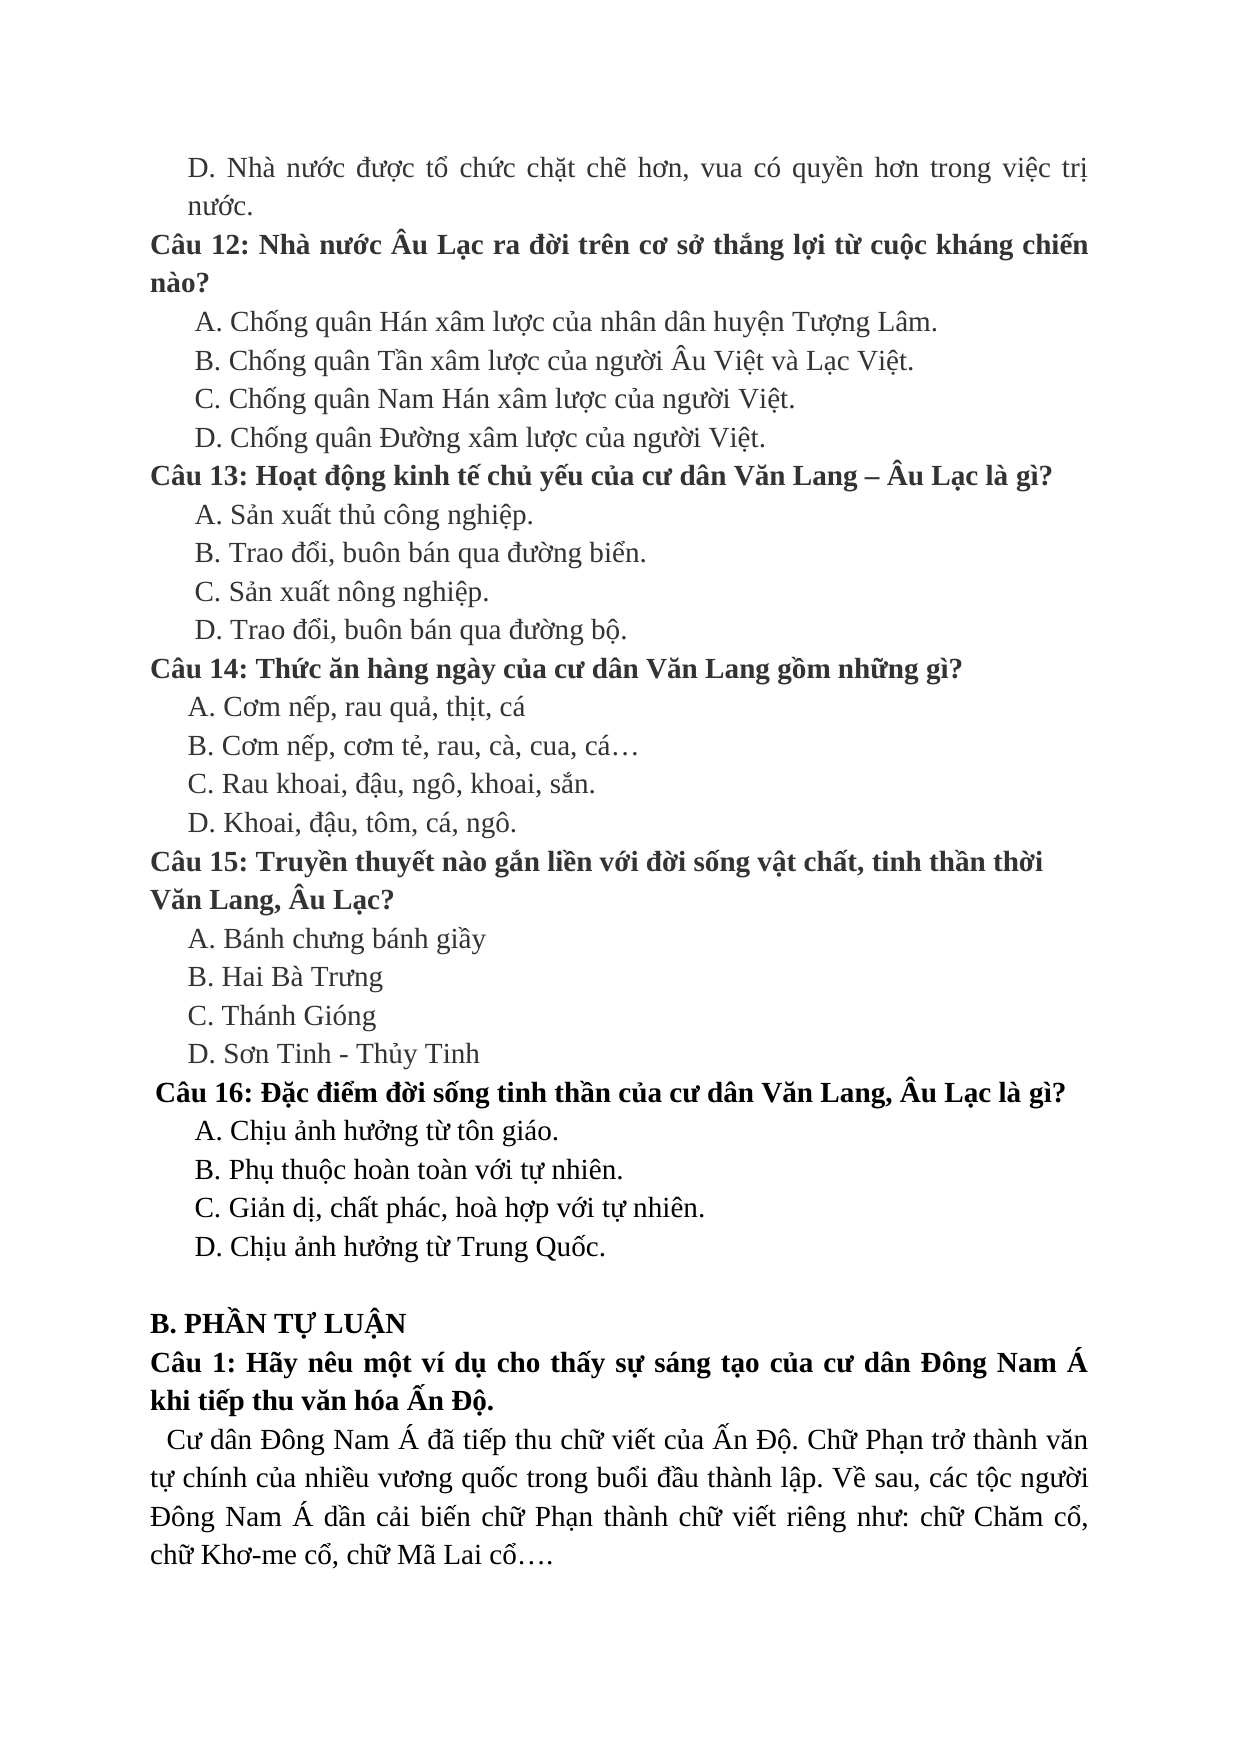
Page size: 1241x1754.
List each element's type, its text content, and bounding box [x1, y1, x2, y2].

text B. PHẦN TỰ LUẬN [150, 1306, 1090, 1340]
text B. Hai Bà Trưng [187, 959, 1090, 993]
text Câu 13: Hoạt động kinh tế chủ yếu của cư dân Văn Lang – Âu Lạc là gì? [150, 458, 1090, 492]
text Cư dân Đông Nam Á đã tiếp thu chữ viết của Ấn Độ. Chữ Phạn trở thành văn tự chính của nhiều vương quốc trong buổi đầu thành lập. Về sau, các tộc người Đông Nam Á dần cải biến chữ Phạn thành chữ viết riêng như: chữ Chăm cổ, chữ Khơ-me cổ, chữ Mã Lai cổ…. [150, 1422, 1090, 1571]
text Câu 14: Thức ăn hàng ngày của cư dân Văn Lang gồm những gì? [150, 651, 1090, 684]
text B. Cơm nếp, cơm tẻ, rau, cà, cua, cá… [187, 728, 1090, 762]
text Câu 16: Đặc điểm đời sống tinh thần của cư dân Văn Lang, Âu Lạc là gì? [155, 1075, 1085, 1108]
text C. Giản dị, chất phác, hoà hợp với tự nhiên. [194, 1191, 1085, 1224]
text A. Sản xuất thủ công nghiệp. [194, 497, 1090, 530]
text C. Rau khoai, đậu, ngô, khoai, sắn. [187, 767, 1090, 800]
text Câu 1: Hãy nêu một ví dụ cho thấy sự sáng tạo của cư dân Đông Nam Á khi tiếp thu văn hóa Ấn Độ. [150, 1345, 1090, 1417]
text D. Sơn Tinh - Thủy Tinh [187, 1036, 1090, 1070]
text Câu 12: Nhà nước Âu Lạc ra đời trên cơ sở thắng lợi từ cuộc kháng chiến nào? [150, 227, 1090, 299]
text C. Thánh Gióng [187, 998, 1090, 1031]
text C. Sản xuất nông nghiệp. [194, 574, 1090, 607]
text B. Chống quân Tần xâm lược của người Âu Việt và Lạc Việt. [194, 343, 1090, 376]
text A. Cơm nếp, rau quả, thịt, cá [187, 689, 1090, 723]
text A. Chịu ảnh hưởng từ tôn giáo. [194, 1113, 1085, 1147]
text D. Trao đổi, buôn bán qua đường bộ. [194, 612, 1090, 646]
text A. Chống quân Hán xâm lược của nhân dân huyện Tượng Lâm. [194, 304, 1090, 338]
text D. Nhà nước được tổ chức chặt chẽ hơn, vua có quyền hơn trong việc trị nước. [187, 150, 1090, 222]
text A. Bánh chưng bánh giầy [187, 921, 1090, 954]
text C. Chống quân Nam Hán xâm lược của người Việt. [194, 381, 1090, 415]
text B. Phụ thuộc hoàn toàn với tự nhiên. [194, 1152, 1085, 1186]
text D. Chống quân Đường xâm lược của người Việt. [194, 420, 1090, 453]
text D. Chịu ảnh hưởng từ Trung Quốc. [194, 1229, 1085, 1263]
text Câu 15: Truyền thuyết nào gắn liền với đời sống vật chất, tinh thần thời Văn Lang, Âu Lạc? [150, 844, 1090, 916]
text D. Khoai, đậu, tôm, cá, ngô. [187, 805, 1090, 839]
text B. Trao đổi, buôn bán qua đường biển. [194, 535, 1090, 569]
